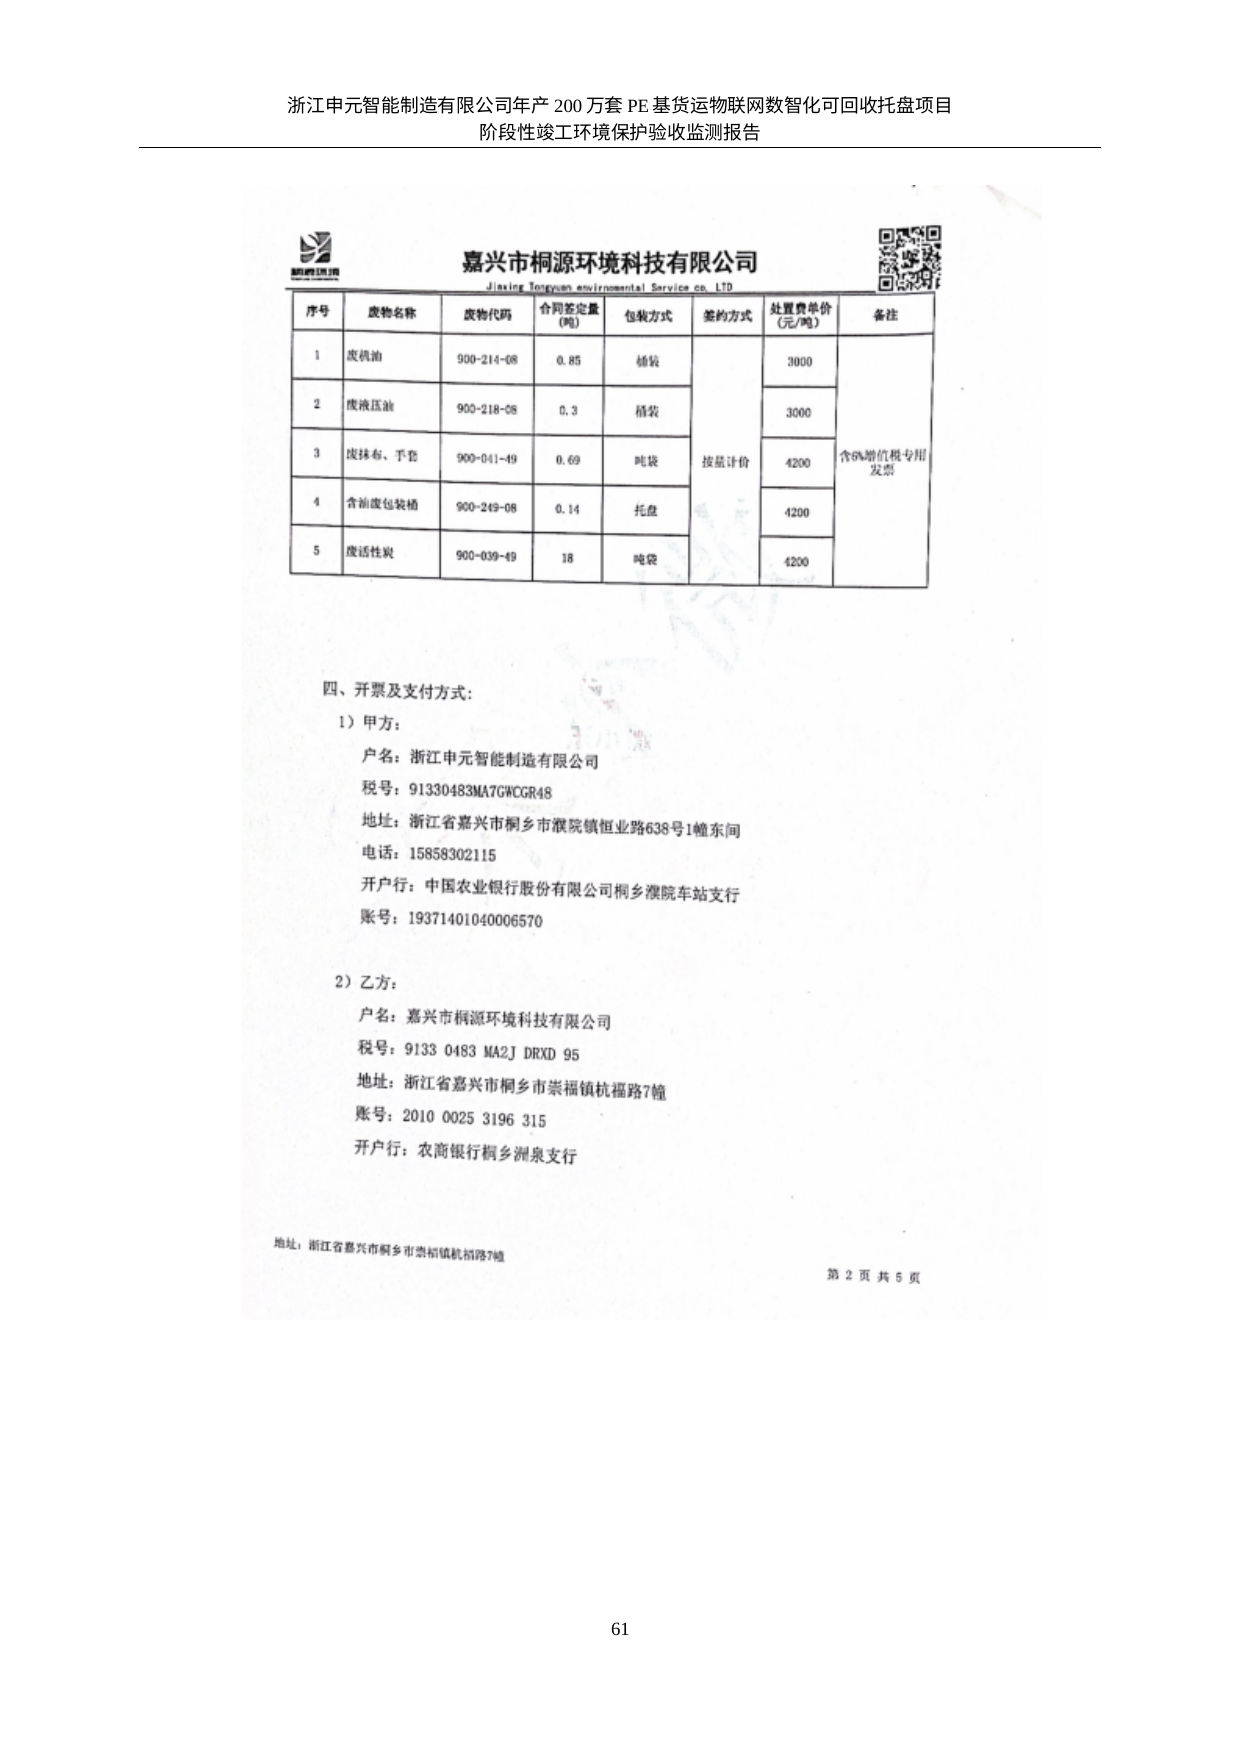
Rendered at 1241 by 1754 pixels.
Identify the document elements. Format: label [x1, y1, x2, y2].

picture [242, 185, 1042, 1320]
